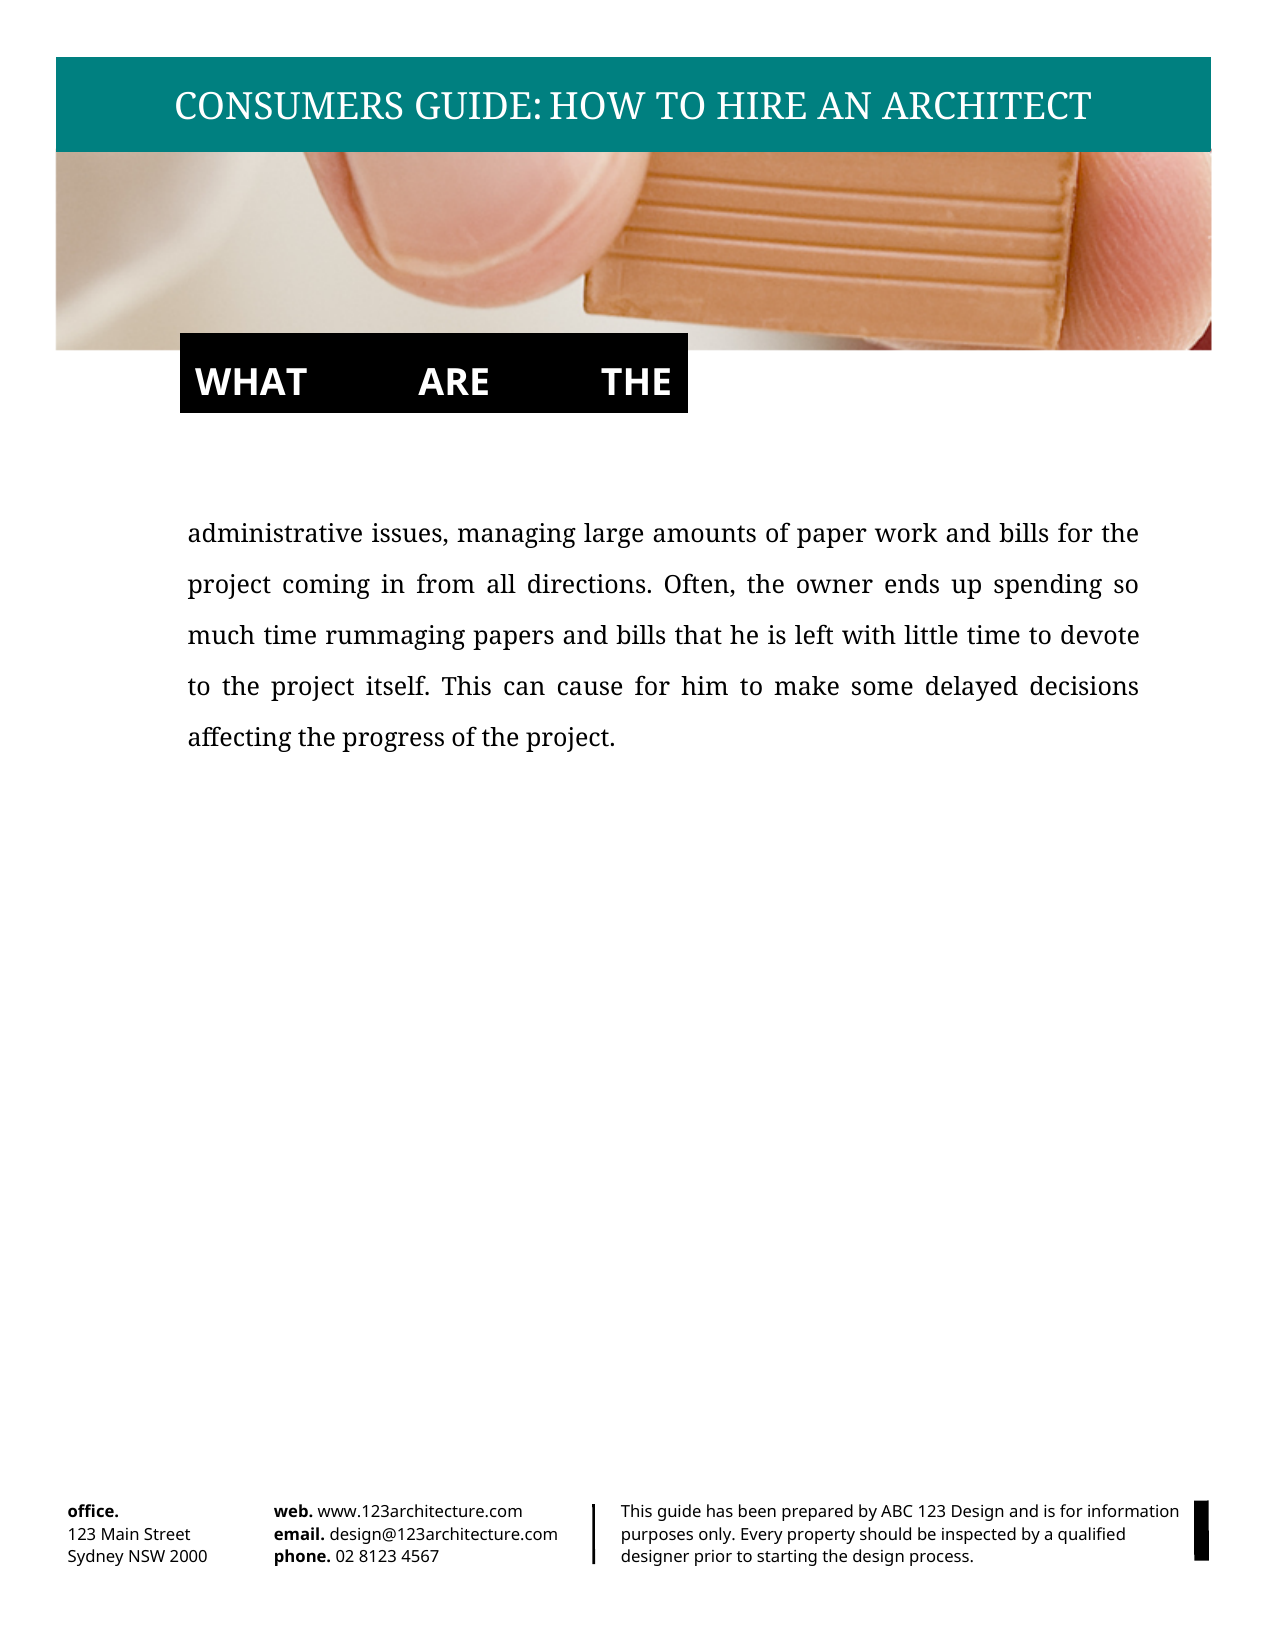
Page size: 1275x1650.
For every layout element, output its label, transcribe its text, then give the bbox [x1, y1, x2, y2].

text In the Traditional System, the client ends up spending a large amount of time in administrative issues, managing large amounts of paper work and bills for the project coming in from all directions. Often, the owner ends up spending so much time rummaging papers and bills that he is left with little time to devote to the project itself. This can cause for him to make some delayed decisions affecting the progress of the project. [187, 516, 1141, 754]
picture [53, 146, 1214, 355]
